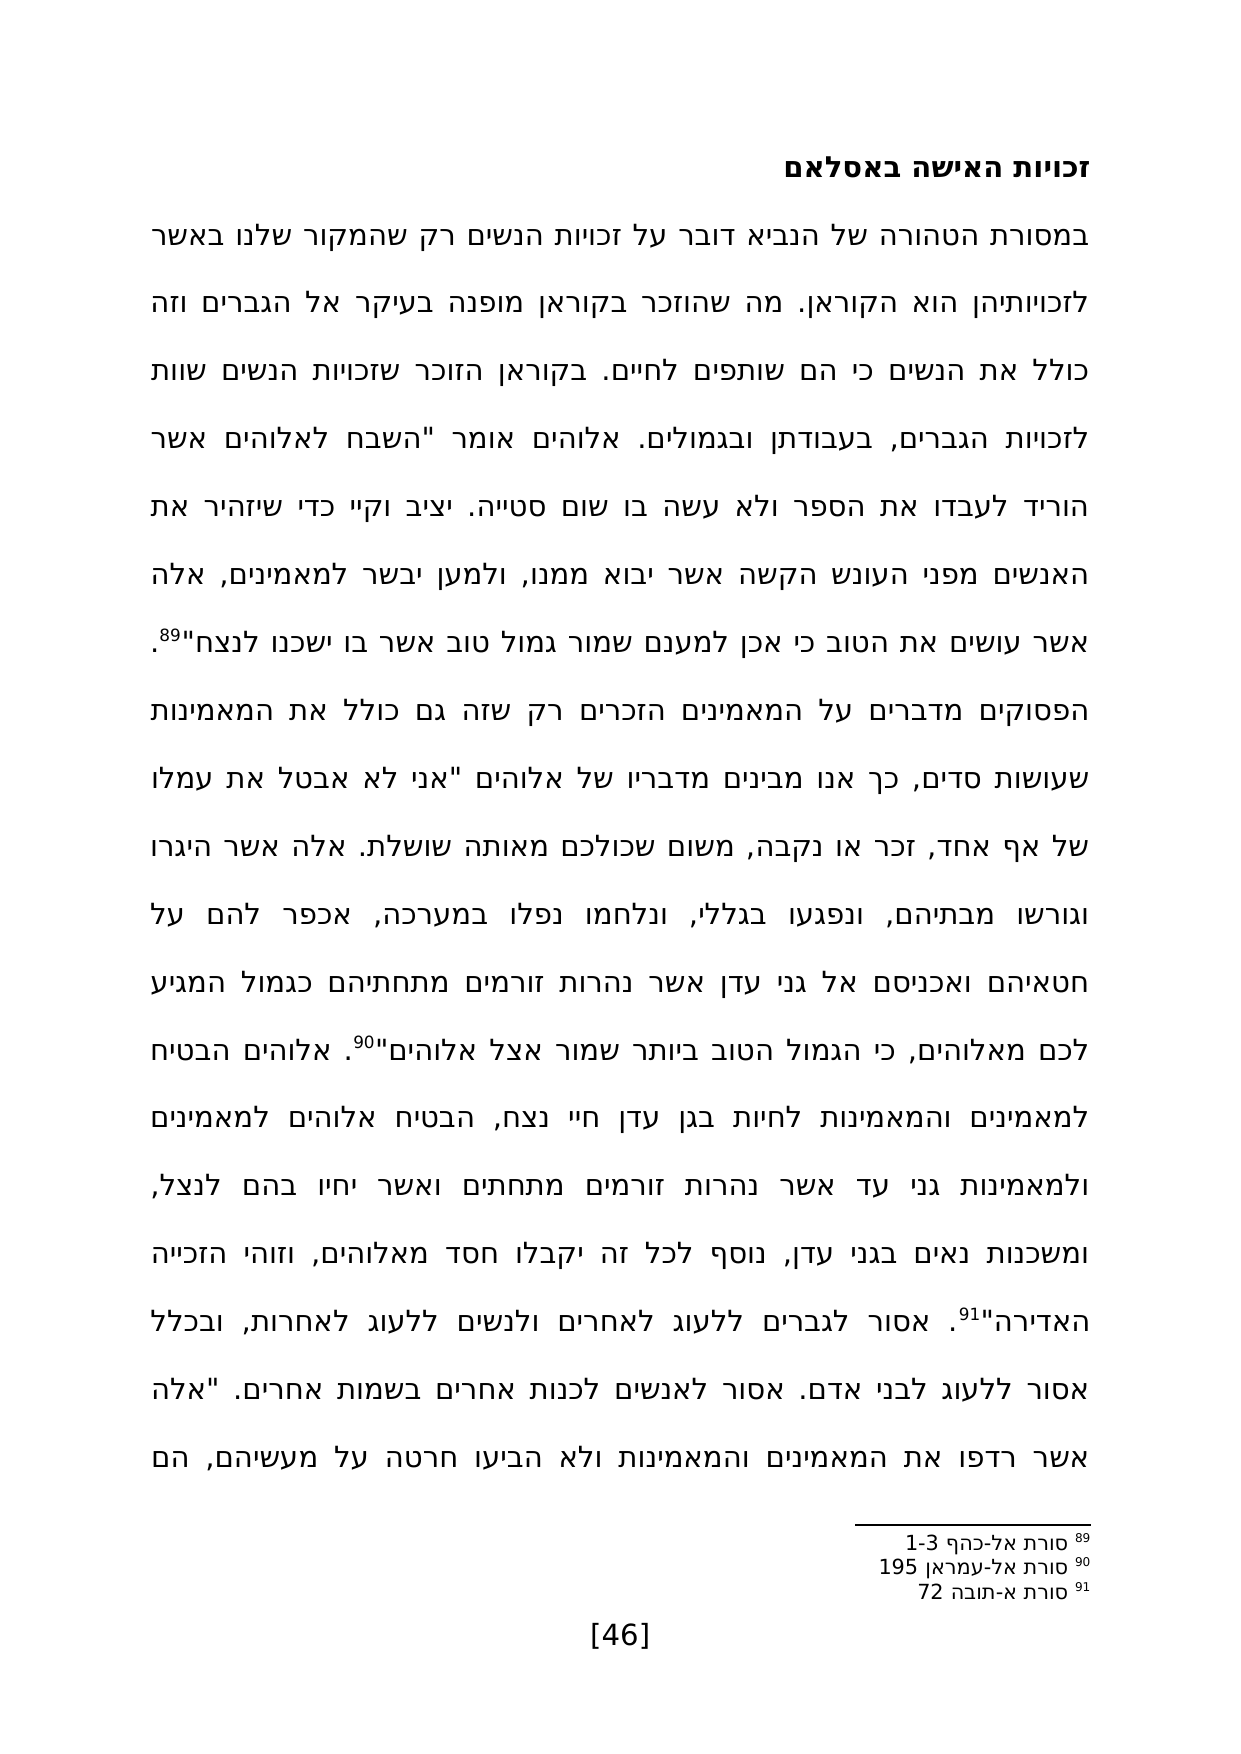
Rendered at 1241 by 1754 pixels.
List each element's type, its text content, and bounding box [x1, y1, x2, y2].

subtitle זכויות האישה באסלאם [150, 150, 1090, 184]
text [150, 218, 1090, 1474]
